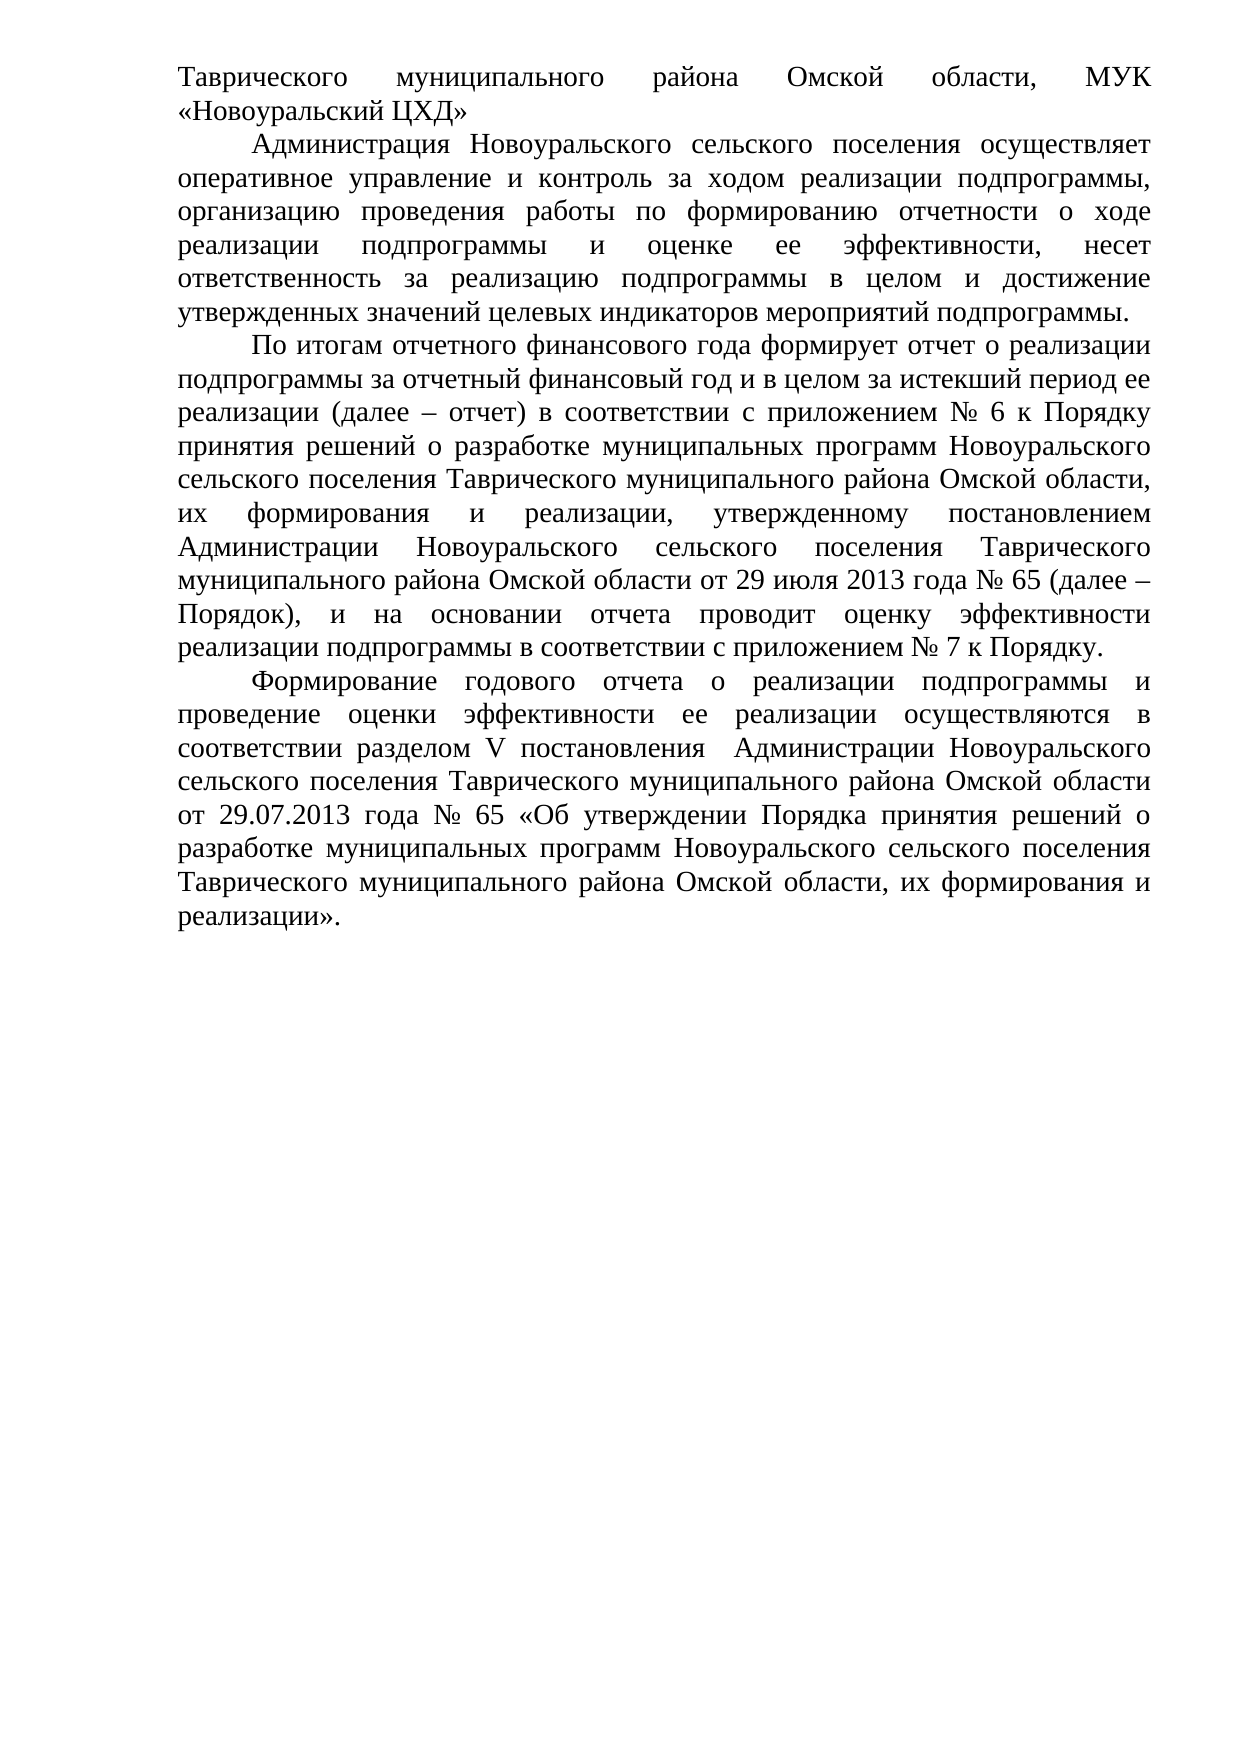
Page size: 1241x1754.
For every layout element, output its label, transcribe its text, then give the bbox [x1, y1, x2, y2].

text Администрация Новоуральского сельского поселения осуществляет оперативное управление и контроль за ходом реализации подпрограммы, организацию проведения работы по формированию отчетности о ходе реализации подпрограммы и оценке ее эффективности, несет ответственность за реализацию подпрограммы в целом и достижение утвержденных значений целевых индикаторов мероприятий подпрограммы. [177, 126, 1152, 327]
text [177, 59, 1152, 126]
text Формирование годового отчета о реализации подпрограммы и проведение оценки эффективности ее реализации осуществляются в соответствии разделом V постановления Администрации Новоуральского сельского поселения Таврического муниципального района Омской области от 29.07.2013 года № 65 «Об утверждении Порядка принятия решений о разработке муниципальных программ Новоуральского сельского поселения Таврического муниципального района Омской области, их формирования и реализации». [177, 663, 1152, 931]
text По итогам отчетного финансового года формирует отчет о реализации подпрограммы за отчетный финансовый год и в целом за истекший период ее реализации (далее – отчет) в соответствии с приложением № 6 к Порядку принятия решений о разработке муниципальных программ Новоуральского сельского поселения Таврического муниципального района Омской области, их формирования и реализации, утвержденному постановлением Администрации Новоуральского сельского поселения Таврического муниципального района Омской области от 29 июля 2013 года № 65 (далее – Порядок), и на основании отчета проводит оценку эффективности реализации подпрограммы в соответствии с приложением № 7 к Порядку. [177, 327, 1152, 663]
